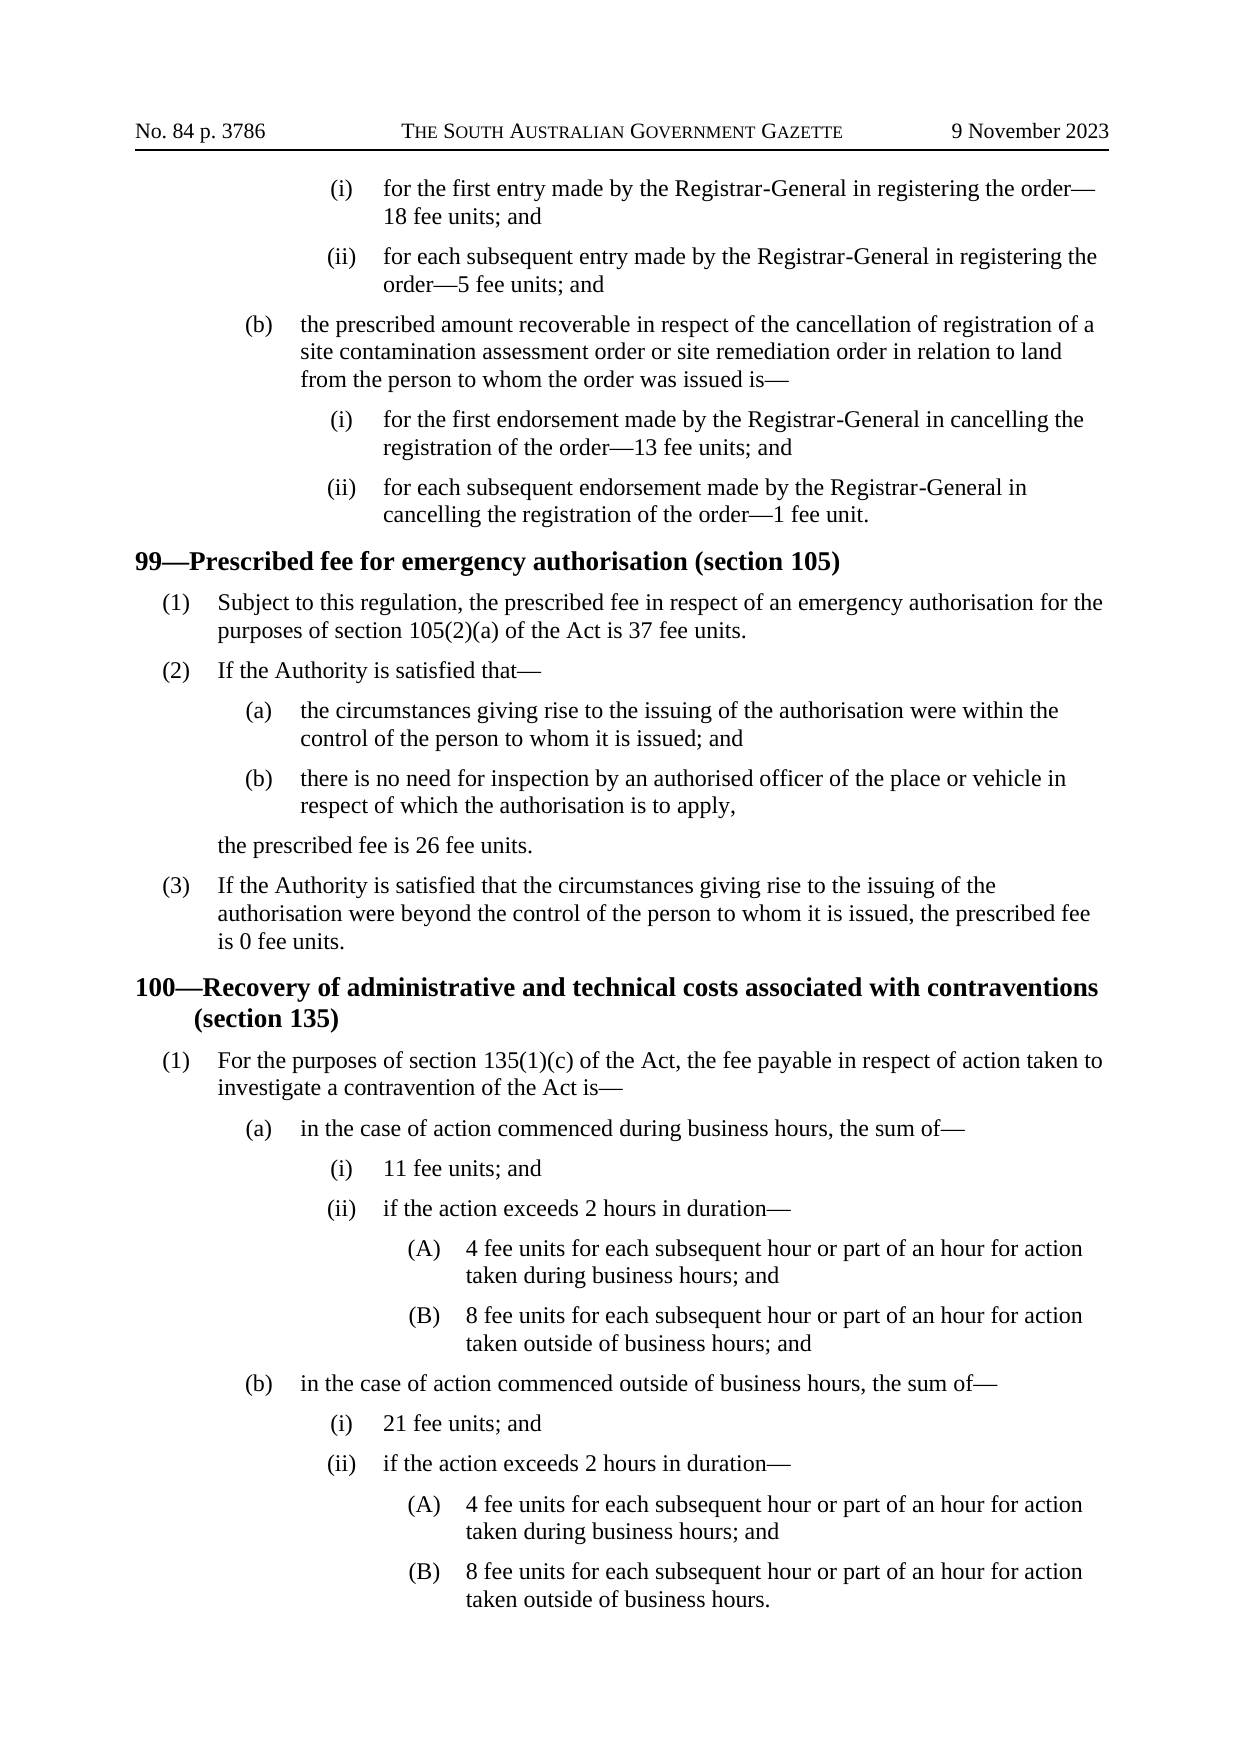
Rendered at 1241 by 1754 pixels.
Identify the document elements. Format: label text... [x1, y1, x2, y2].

text (i) for the first endorsement made by the Registrar-General in cancelling the registration of the order—13 fee units; and [300, 405, 1109, 460]
text (a) in the case of action commenced during business hours, the sum of— [217, 1113, 1109, 1141]
text (i) 21 fee units; and [300, 1409, 1109, 1437]
text (2) If the Authority is satisfied that— [135, 656, 1109, 683]
text (B) 8 fee units for each subsequent hour or part of an hour for action taken outside of business hours. [383, 1557, 1109, 1612]
text (b) the prescribed amount recoverable in respect of the cancellation of registration of a site contamination assessment order or site remediation order in relation to land from the person to whom the order was issued is— [217, 310, 1109, 392]
text (b) there is no need for inspection by an authorised officer of the place or vehicle in respect of which the authorisation is to apply, [217, 764, 1109, 819]
text (ii) for each subsequent endorsement made by the Registrar-General in cancelling the registration of the order—1 fee unit. [300, 473, 1109, 528]
text 99—Prescribed fee for emergency authorisation (section 105) [135, 544, 1109, 576]
text (i) 11 fee units; and [300, 1154, 1109, 1181]
text the prescribed fee is 26 fee units. [217, 831, 1109, 859]
text (i) for the first entry made by the Registrar-General in registering the order—18 fee units; and [300, 174, 1109, 229]
text (ii) if the action exceeds 2 hours in duration— [300, 1449, 1109, 1477]
text (1) For the purposes of section 135(1)(c) of the Act, the fee payable in respect of action taken to investigate a contravention of the Act is— [135, 1046, 1109, 1101]
text 100—Recovery of administrative and technical costs associated with contraventions (section 135) [135, 971, 1109, 1033]
text (B) 8 fee units for each subsequent hour or part of an hour for action taken outside of business hours; and [383, 1302, 1109, 1357]
text (3) If the Authority is satisfied that the circumstances giving rise to the issuing of the authorisation were beyond the control of the person to whom it is issued, the prescribed fee is 0 fee units. [135, 872, 1109, 954]
text (ii) for each subsequent entry made by the Registrar-General in registering the order—5 fee units; and [300, 242, 1109, 297]
text (A) 4 fee units for each subsequent hour or part of an hour for action taken during business hours; and [383, 1234, 1109, 1289]
text (1) Subject to this regulation, the prescribed fee in respect of an emergency authorisation for the purposes of section 105(2)(a) of the Act is 37 fee units. [135, 588, 1109, 643]
text (b) in the case of action commenced outside of business hours, the sum of— [217, 1369, 1109, 1397]
text (a) the circumstances giving rise to the issuing of the authorisation were within the control of the person to whom it is issued; and [217, 696, 1109, 751]
text (ii) if the action exceeds 2 hours in duration— [300, 1194, 1109, 1221]
text (A) 4 fee units for each subsequent hour or part of an hour for action taken during business hours; and [383, 1489, 1109, 1545]
